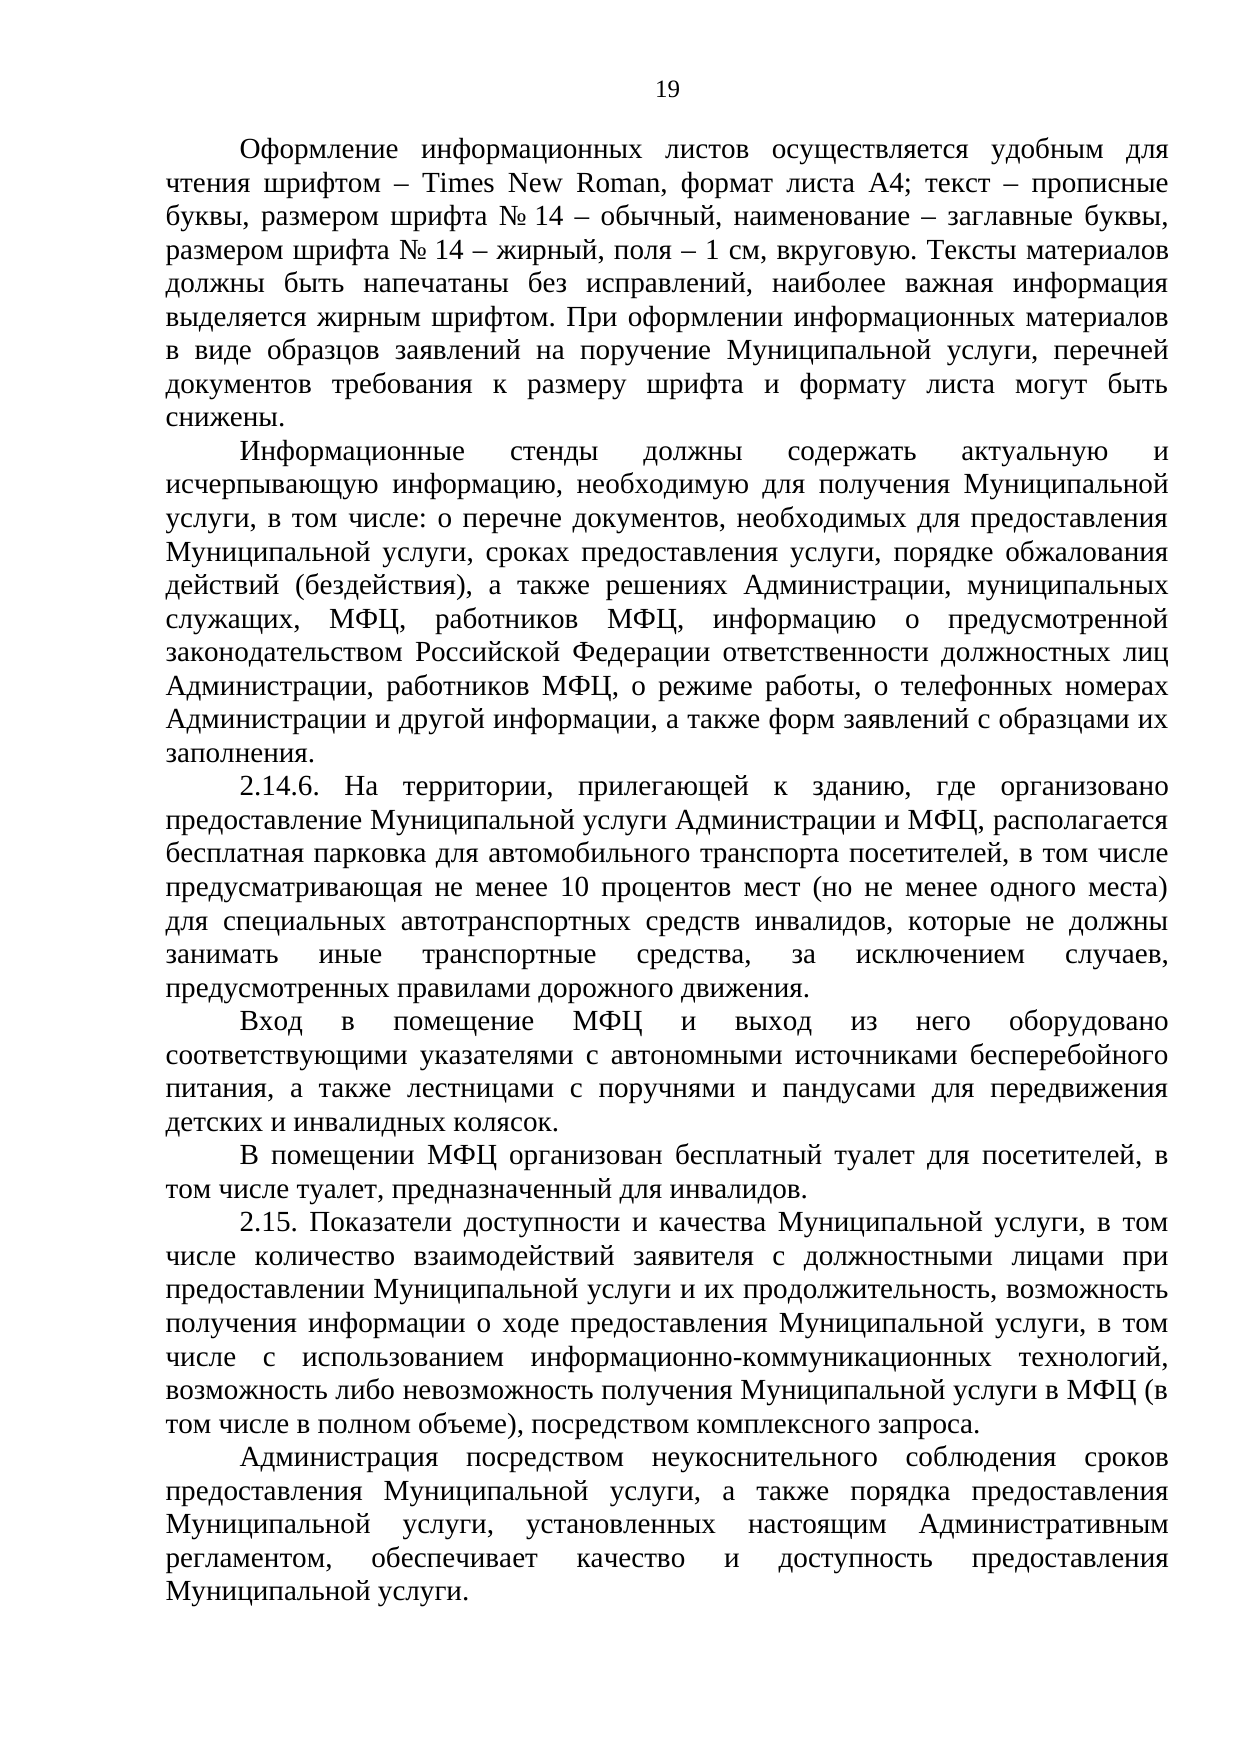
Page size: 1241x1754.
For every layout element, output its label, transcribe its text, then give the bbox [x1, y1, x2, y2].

text Оформление информационных листов осуществляется удобным для чтения шрифтом – Times New Roman, формат листа А4; текст – прописные буквы, размером шрифта № 14 – обычный, наименование – заглавные буквы, размером шрифта № 14 – жирный, поля – 1 см, вкруговую. Тексты материалов должны быть напечатаны без исправлений, наиболее важная информация выделяется жирным шрифтом. При оформлении информационных материалов в виде образцов заявлений на поручение Муниципальной услуги, перечней документов требования к размеру шрифта и формату листа могут быть снижены. [165, 131, 1169, 433]
text В помещении МФЦ организован бесплатный туалет для посетителей, в том числе туалет, предназначенный для инвалидов. [165, 1137, 1169, 1204]
text 2.15. Показатели доступности и качества Муниципальной услуги, в том числе количество взаимодействий заявителя с должностными лицами при предоставлении Муниципальной услуги и их продолжительность, возможность получения информации о ходе предоставления Муниципальной услуги, в том числе с использованием информационно-коммуникационных технологий, возможность либо невозможность получения Муниципальной услуги в МФЦ (в том числе в полном объеме), посредством комплексного запроса. [165, 1204, 1169, 1439]
text Информационные стенды должны содержать актуальную и исчерпывающую информацию, необходимую для получения Муниципальной услуги, в том числе: о перечне документов, необходимых для предоставления Муниципальной услуги, сроках предоставления услуги, порядке обжалования действий (бездействия), а также решениях Администрации, муниципальных служащих, МФЦ, работников МФЦ, информацию о предусмотренной законодательством Российской Федерации ответственности должностных лиц Администрации, работников МФЦ, о режиме работы, о телефонных номерах Администрации и другой информации, а также форм заявлений с образцами их заполнения. [165, 433, 1169, 768]
text Вход в помещение МФЦ и выход из него оборудовано соответствующими указателями с автономными источниками бесперебойного питания, а также лестницами с поручнями и пандусами для передвижения детских и инвалидных колясок. [165, 1003, 1169, 1137]
text Администрация посредством неукоснительного соблюдения сроков предоставления Муниципальной услуги, а также порядка предоставления Муниципальной услуги, установленных настоящим Административным регламентом, обеспечивает качество и доступность предоставления Муниципальной услуги. [165, 1439, 1169, 1607]
text 2.14.6. На территории, прилегающей к зданию, где организовано предоставление Муниципальной услуги Администрации и МФЦ, располагается бесплатная парковка для автомобильного транспорта посетителей, в том числе предусматривающая не менее 10 процентов мест (но не менее одного места) для специальных автотранспортных средств инвалидов, которые не должны занимать иные транспортные средства, за исключением случаев, предусмотренных правилами дорожного движения. [165, 768, 1169, 1003]
